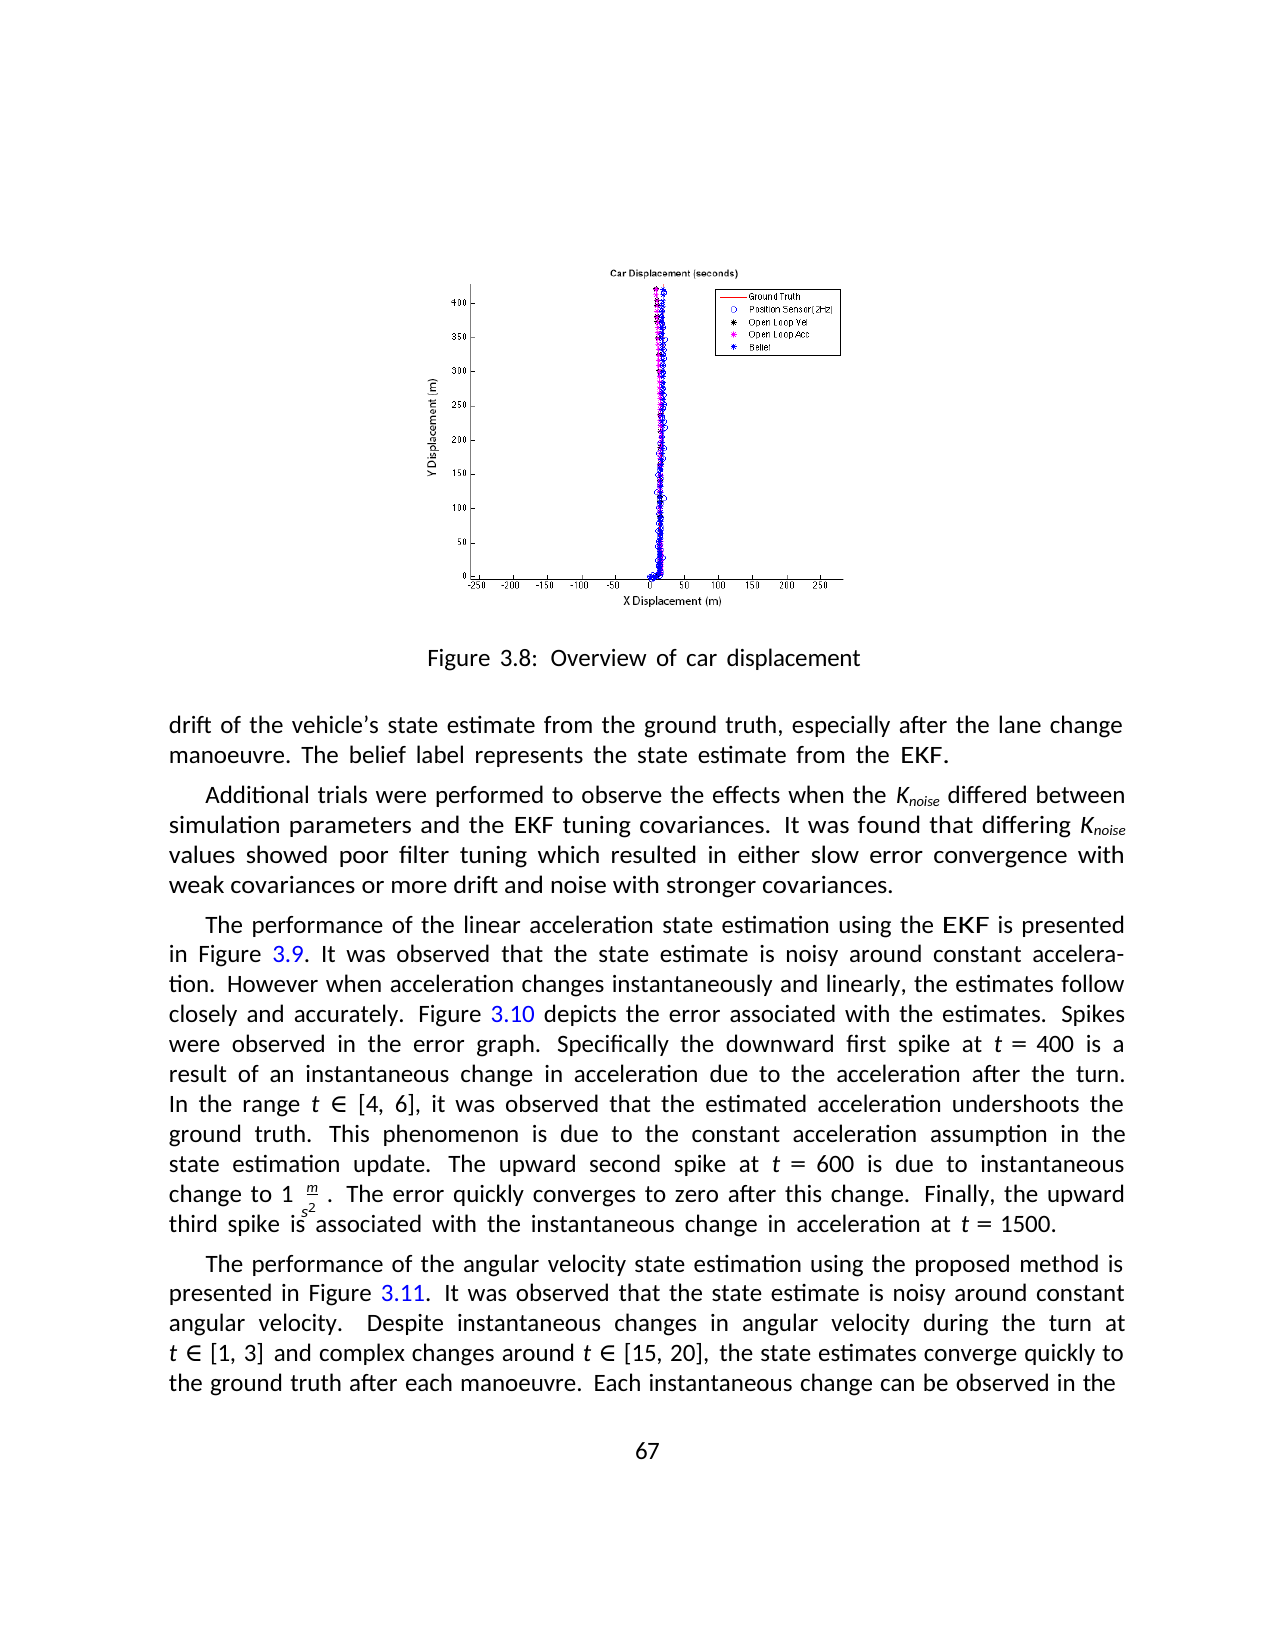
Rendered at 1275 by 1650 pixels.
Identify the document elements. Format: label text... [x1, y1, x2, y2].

text The performance of the linear acceleration state estimation using the EKF is presented in Figure 3.9. It was observed that the state estimate is noisy around constant accelera- tion. However when acceleration changes instantaneously and linearly, the estimates follow closely and accurately. Figure 3.10 depicts the error associated with the estimates. Spikes were observed in the error graph. Specifically the downward first spike at t = 400 is a result of an instantaneous change in acceleration due to the acceleration after the turn. In the range t ∈ [4, 6], it was observed that the estimated acceleration undershoots the ground truth. This phenomenon is due to the constant acceleration assumption in the state estimation update. The upward second spike at t = 600 is due to instantaneous change to 1 m . The error quickly converges to zero after this change. Finally, the upward third spike is associated with the instantaneous change in acceleration at t = 1500. [169, 909, 1125, 1239]
text Figure 3.8: Overview of car displacement [427, 642, 1219, 673]
text The performance of the angular velocity state estimation using the proposed method is presented in Figure 3.11. It was observed that the state estimate is noisy around constant angular velocity. Despite instantaneous changes in angular velocity during the turn at t ∈ [1, 3] and complex changes around t ∈ [15, 20], the state estimates converge quickly to the ground truth after each manoeuvre. Each instantaneous change can be observed in the [169, 1248, 1125, 1398]
picture [427, 269, 844, 607]
text drift of the vehicle’s state estimate from the ground truth, especially after the lane change manoeuvre. The belief label represents the state estimate from the EKF. [169, 709, 1125, 769]
text Additional trials were performed to observe the effects when the Knoise differed between simulation parameters and the EKF tuning covariances. It was found that differing Knoise values showed poor filter tuning which resulted in either slow error convergence with weak covariances or more drift and noise with stronger covariances. [169, 779, 1125, 899]
